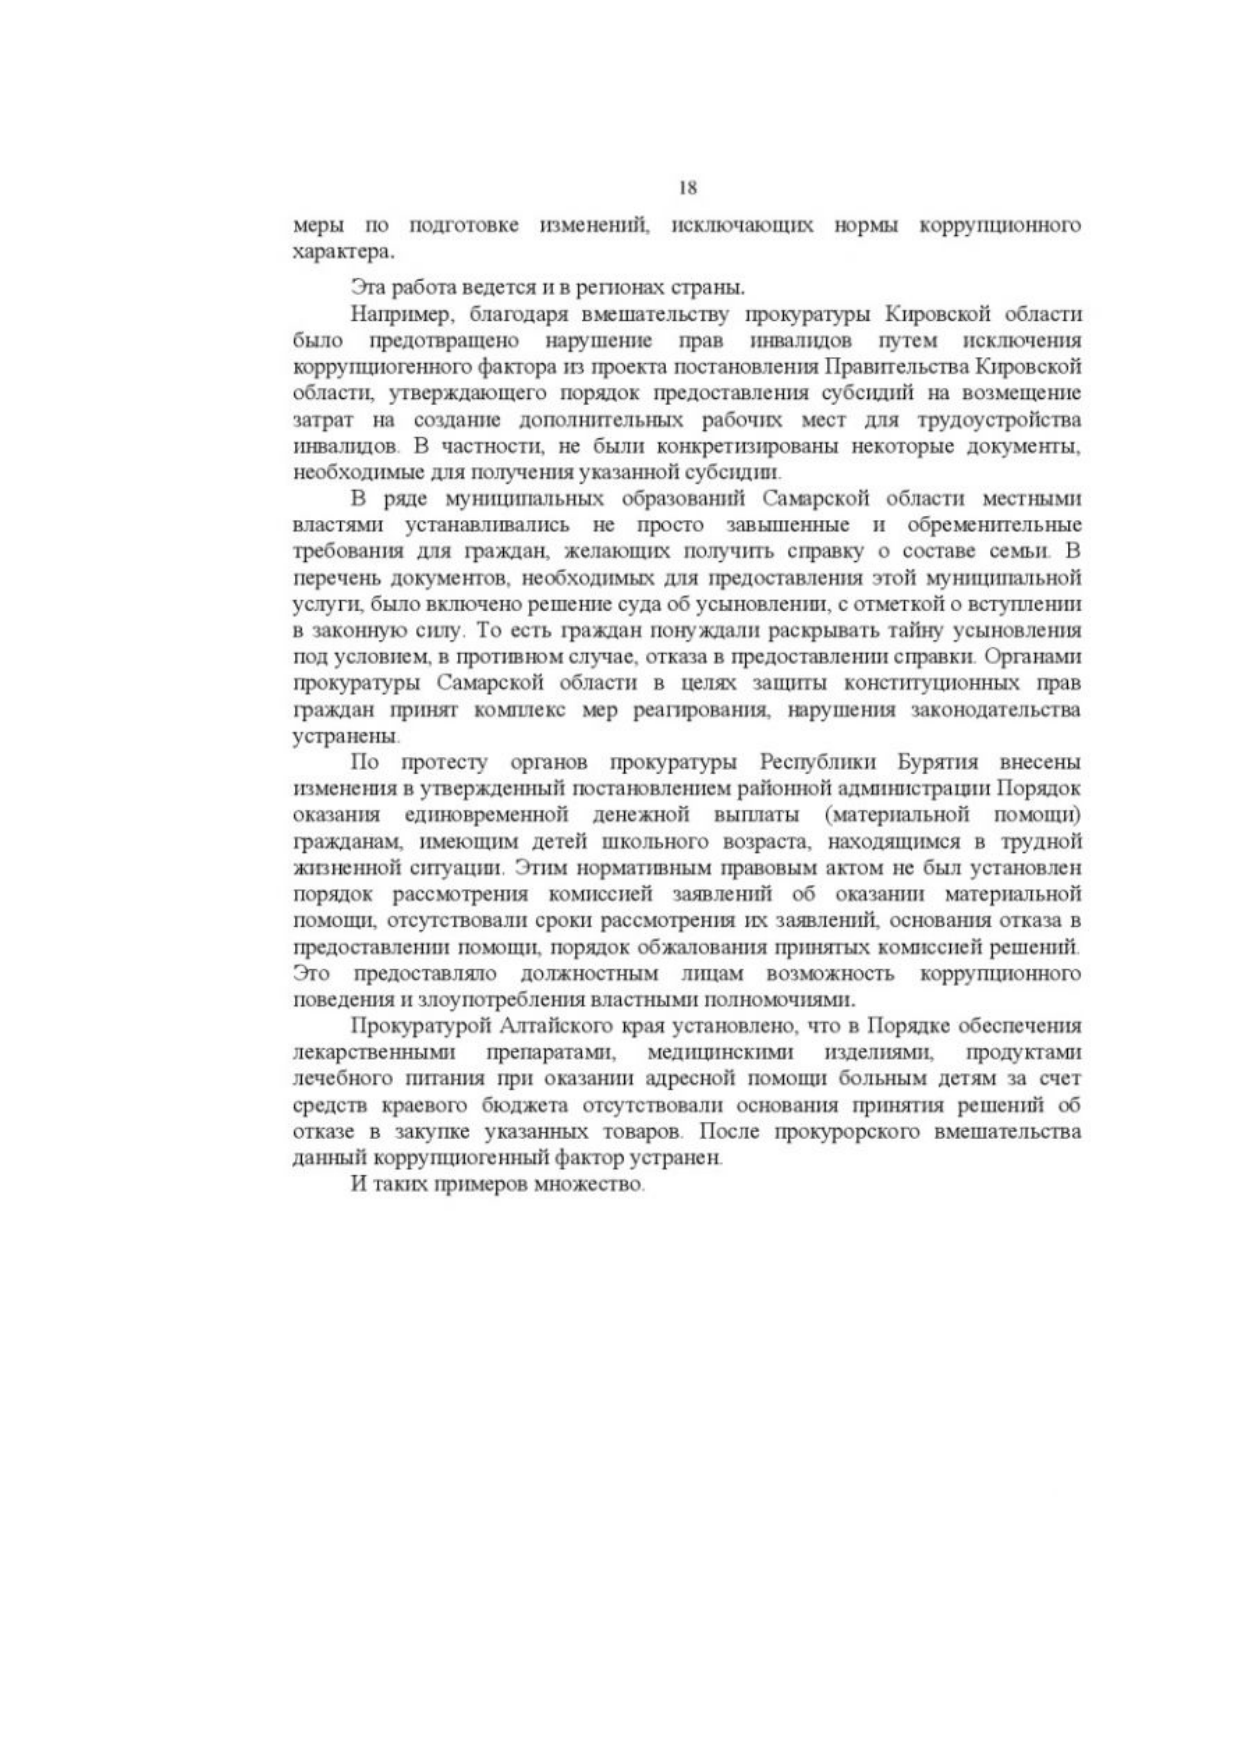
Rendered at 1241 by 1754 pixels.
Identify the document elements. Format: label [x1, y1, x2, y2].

picture [177, 118, 1152, 1497]
